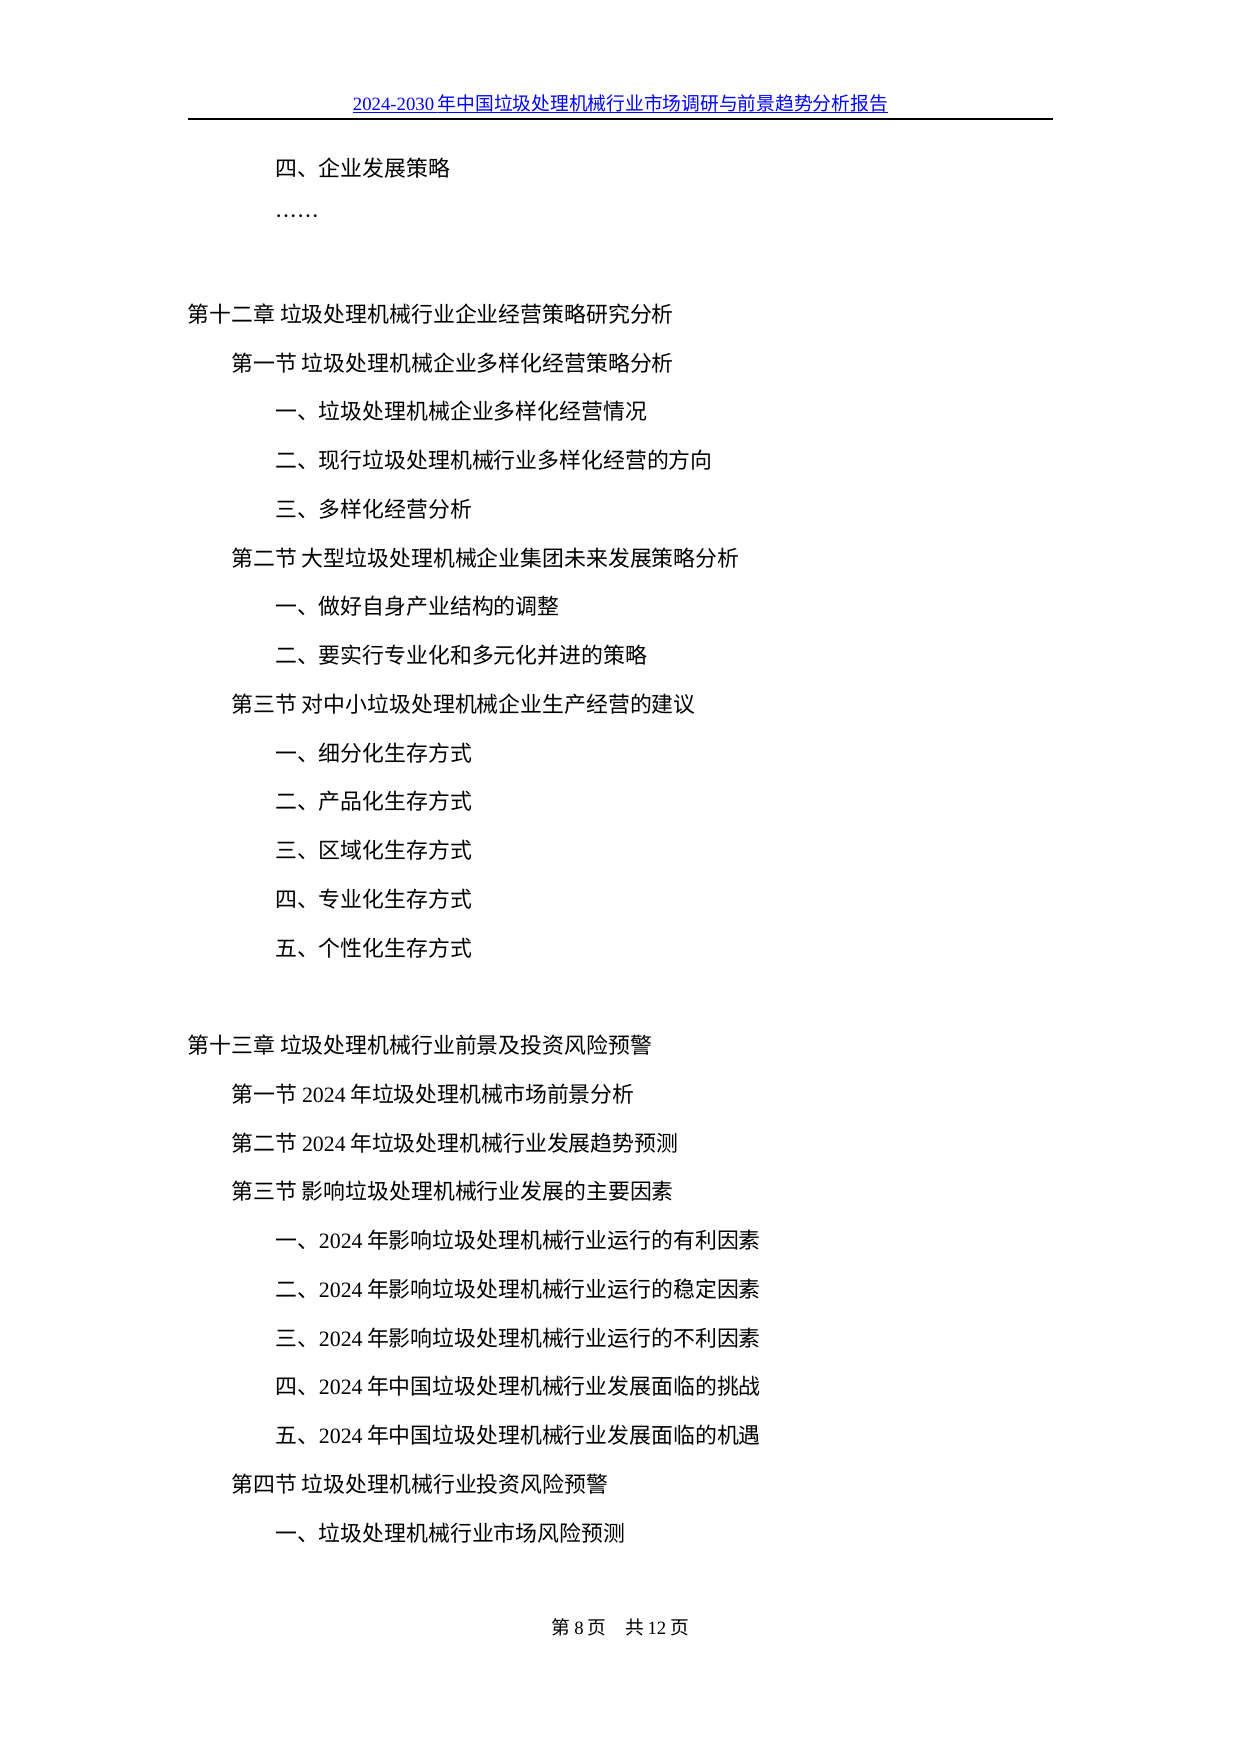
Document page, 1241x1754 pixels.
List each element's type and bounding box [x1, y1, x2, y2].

text [187, 150, 1053, 1548]
